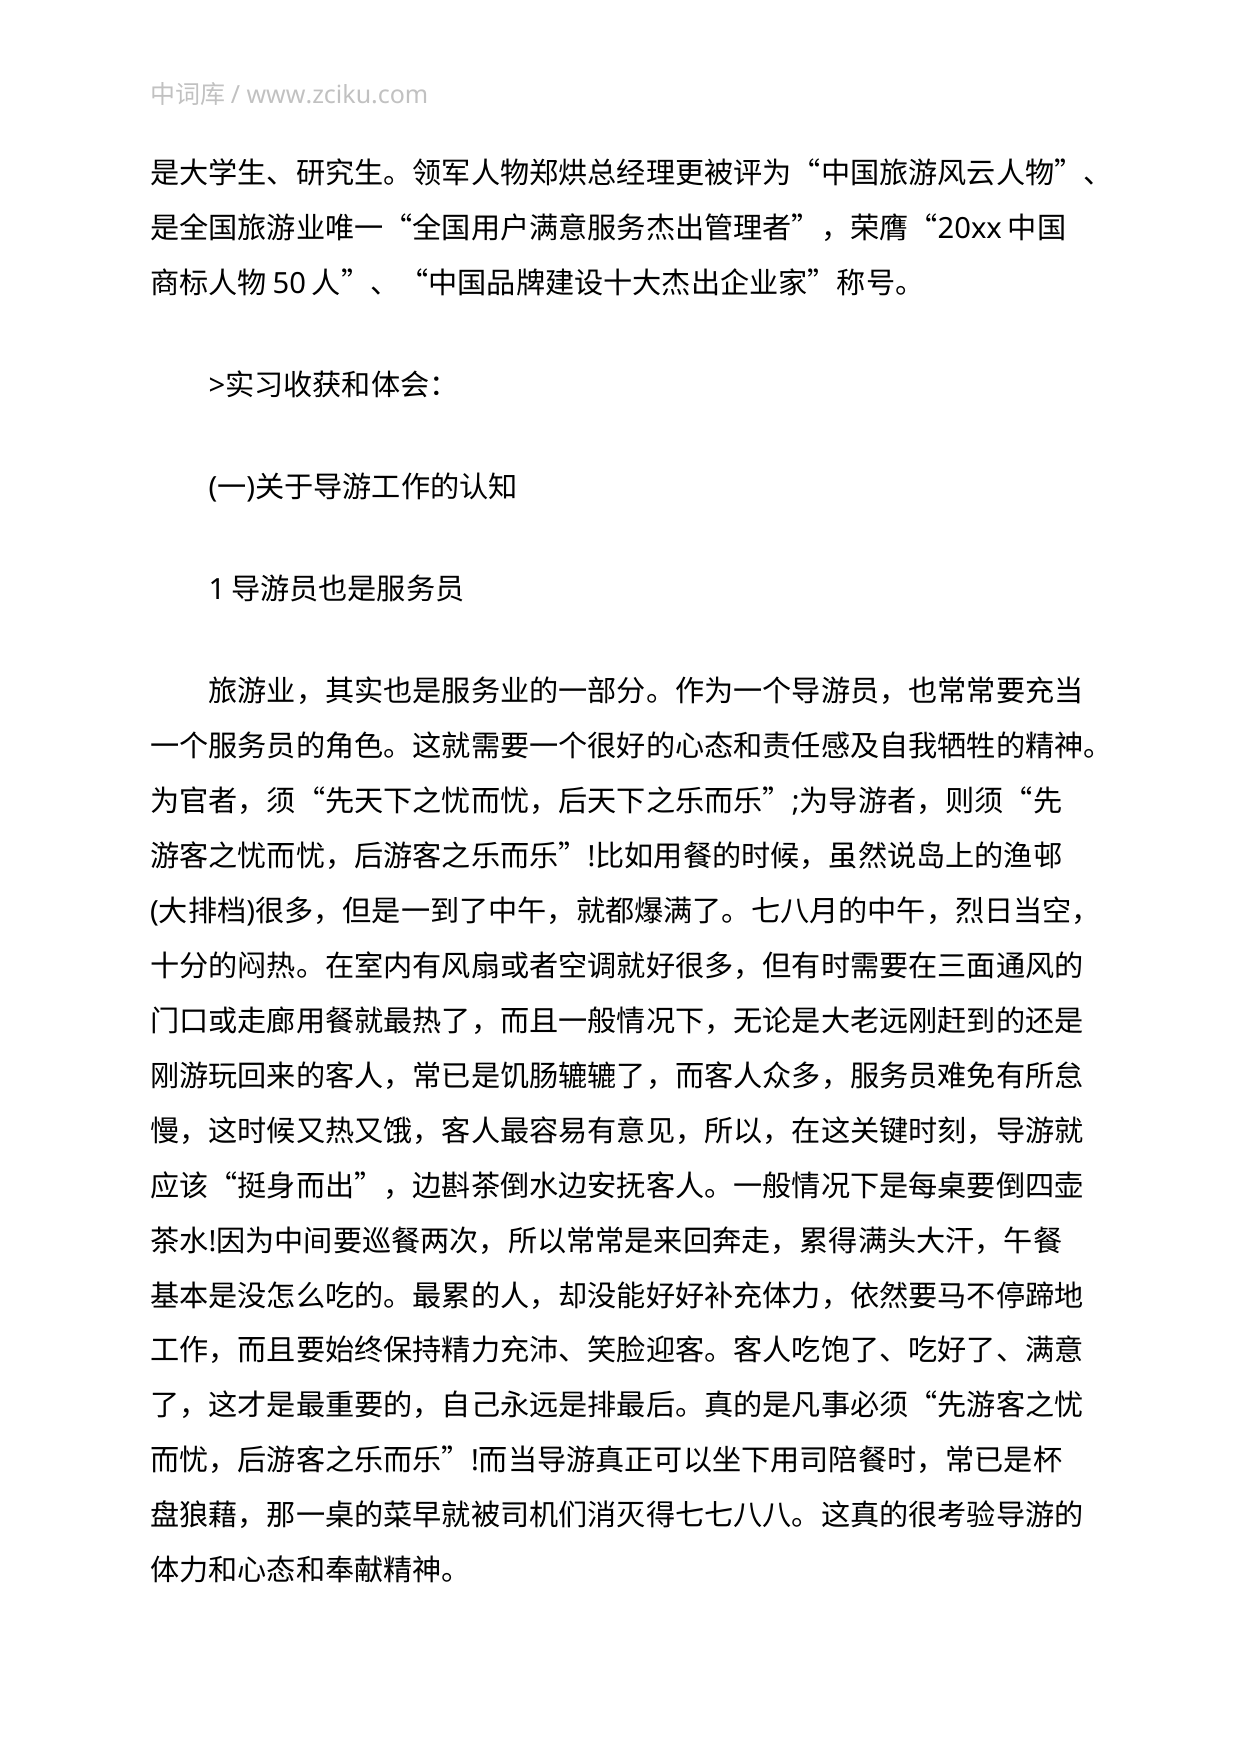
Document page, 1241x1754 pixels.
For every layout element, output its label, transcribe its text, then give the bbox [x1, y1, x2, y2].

text >实习收获和体会： [150, 362, 1090, 404]
text 1导游员也是服务员 [150, 566, 1090, 608]
text 旅游业，其实也是服务业的一部分。作为一个导游员，也常常要充当一个服务员的角色。这就需要一个很好的心态和责任感及自我牺牲的精神。为官者，须“先天下之忧而忧，后天下之乐而乐”;为导游者，则须“先游客之忧而忧，后游客之乐而乐”!比如用餐的时候，虽然说岛上的渔邨(大排档)很多，但是一到了中午，就都爆满了。七八月的中午，烈日当空，十分的闷热。在室内有风扇或者空调就好很多，但有时需要在三面通风的门口或走廊用餐就最热了，而且一般情况下，无论是大老远刚赶到的还是刚游玩回来的客人，常已是饥肠辘辘了，而客人众多，服务员难免有所怠慢，这时候又热又饿，客人最容易有意见，所以，在这关键时刻，导游就应该“挺身而出”，边斟茶倒水边安抚客人。一般情况下是每桌要倒四壶茶水!因为中间要巡餐两次，所以常常是来回奔走，累得满头大汗，午餐基本是没怎么吃的。最累的人，却没能好好补充体力，依然要马不停蹄地工作，而且要始终保持精力充沛、笑脸迎客。客人吃饱了、吃好了、满意了，这才是最重要的，自己永远是排最后。真的是凡事必须“先游客之忧而忧，后游客之乐而乐”!而当导游真正可以坐下用司陪餐时，常已是杯盘狼藉，那一桌的菜早就被司机们消灭得七七八八。这真的很考验导游的体力和心态和奉献精神。 [150, 668, 1090, 1589]
text (一)关于导游工作的认知 [150, 464, 1090, 506]
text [150, 150, 1090, 302]
